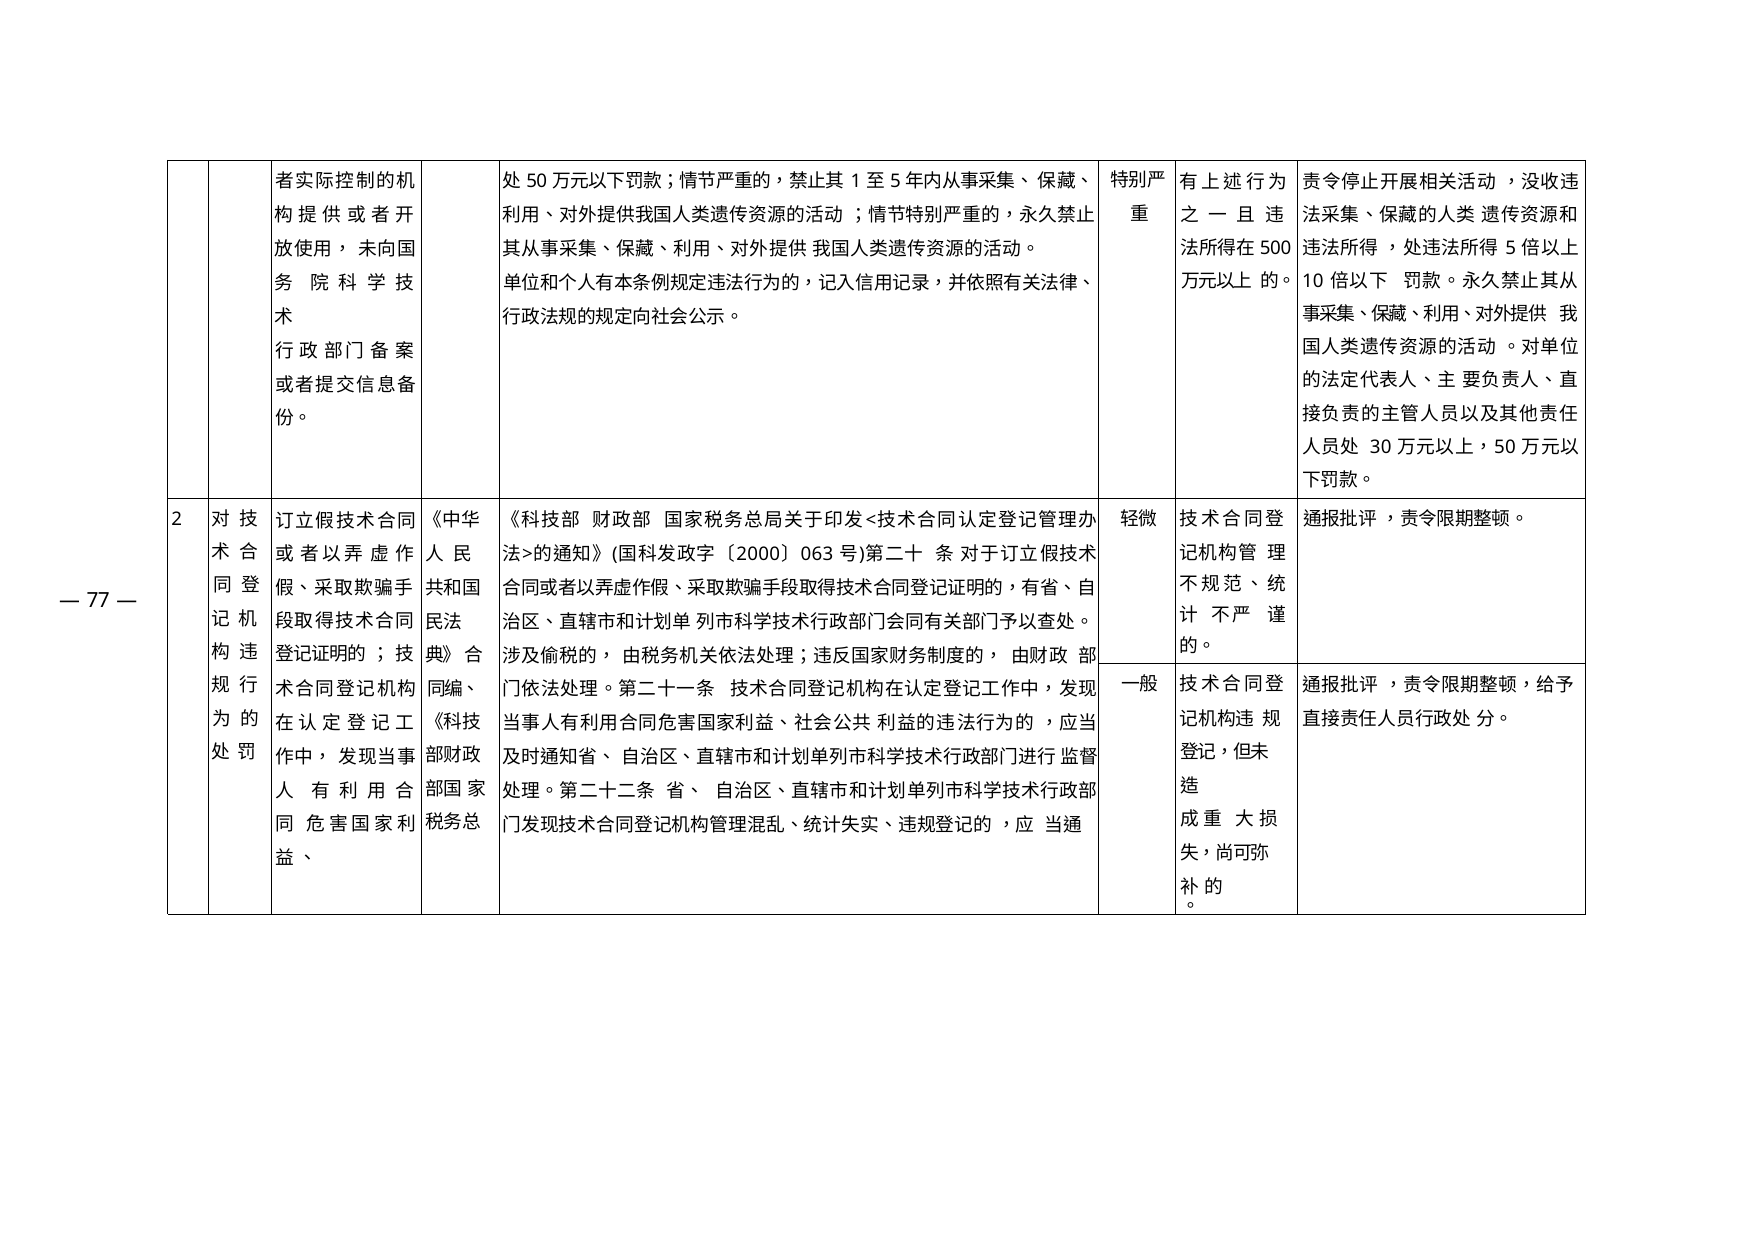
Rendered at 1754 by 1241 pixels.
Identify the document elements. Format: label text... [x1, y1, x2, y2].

table_header 处 50 万元以下罚款；情节严重的，禁止其 1 至 5 年内从事采集、 保藏、 利用、对外提供我国人类遗传资源的活动 ；情节特别严重的，永久禁止 其从事采集、保藏、利用、对外提供 我国人类遗传资源的活动。 单位和个人有本条例规定违法行为的，记入信用记录，并依照有关法律、 行政法规的规定向社会公示。 [500, 161, 1098, 498]
table_header 责令停止开展相关活动 ，没收违 法采集、保藏的人类 遗传资源和 违法所得 ，处违法所得 5 倍以上 10 倍以下 罚款。永久禁止其从 事采集、保藏、利用、对外提供 我 国人类遗传资源的活动 。对单位 的法定代表人、主 要负责人、直 接负责的主管人员以及其他责任 人员处 30 万元以上，50 万元以 下罚款。 [1298, 161, 1585, 498]
table_cell 《科技部 财政部 国家税务总局关于印发<技术合同认定登记管理办 法>的通知》(国科发政字〔2000〕063 号)第二十 条 对于订立假技术 合同或者以弄虚作假、采取欺骗手段取得技术合同登记证明的，有省、自 治区、直辖市和计划单 列市科学技术行政部门会同有关部门予以查处。 涉及偷税的， 由税务机关依法处理；违反国家财务制度的， 由财政 部 门依法处理。第二十一条 技术合同登记机构在认定登记工作中，发现 当事人有利用合同危害国家利益、社会公共 利益的违法行为的 ，应当 及时通知省、 自治区、直辖市和计划单列市科学技术行政部门进行监督 处理。第二十二条 省、 自治区、直辖市和计划单列市科学技术行政部 门发现技术合同登记机构管理混乱、统计失实、违规登记的 ，应 当通 [500, 499, 1098, 914]
table_cell 《中华 人 民 共和国 民法 典》 合 同编、 《科技 部财政 部国 家 税务总 [422, 499, 499, 914]
table_header [422, 161, 499, 498]
table_cell 技术合同登 记机构违 规 登记，但未造 成 重 大 损 失，尚可弥补 的 。 [1176, 664, 1297, 914]
table_cell 2 [168, 499, 208, 914]
table_cell 技术合同登 记机构管 理 不规范、统计 不严 谨的。 [1176, 499, 1297, 663]
table_cell 对 技 术 合 同 登 记 机 构 违 规 行 为 的 处 罚 [209, 499, 271, 914]
table_cell 通报批评 ，责令限期整顿。 [1298, 499, 1585, 663]
table_cell 订立假技术合同 或 者 以 弄 虚 作 假、采取欺骗手 段取得技术合同 登记证明的 ； 技 术合同登记机构 在 认 定 登 记 工 作中， 发现当事 人 有 利 用 合 同 危害国家利益 、 [272, 499, 421, 914]
table_header 特别严 重 [1099, 161, 1175, 498]
table_header [209, 161, 271, 498]
table_header 者实际控制的机 构 提 供 或 者 开 放使用， 未向国 务 院 科 学 技 术 行 政 部 门 备 案 或者提交信息备 份。 [272, 161, 421, 498]
table_cell 一般 [1099, 664, 1175, 914]
table_header 有上述行为 之 一 且 违 法所得在 500 万元以上 的。 [1176, 161, 1297, 498]
table_cell 轻微 [1099, 499, 1175, 663]
table_header [168, 161, 208, 498]
table_cell 通报批评 ，责令限期整顿，给予 直接责任人员行政处 分。 [1298, 664, 1585, 914]
